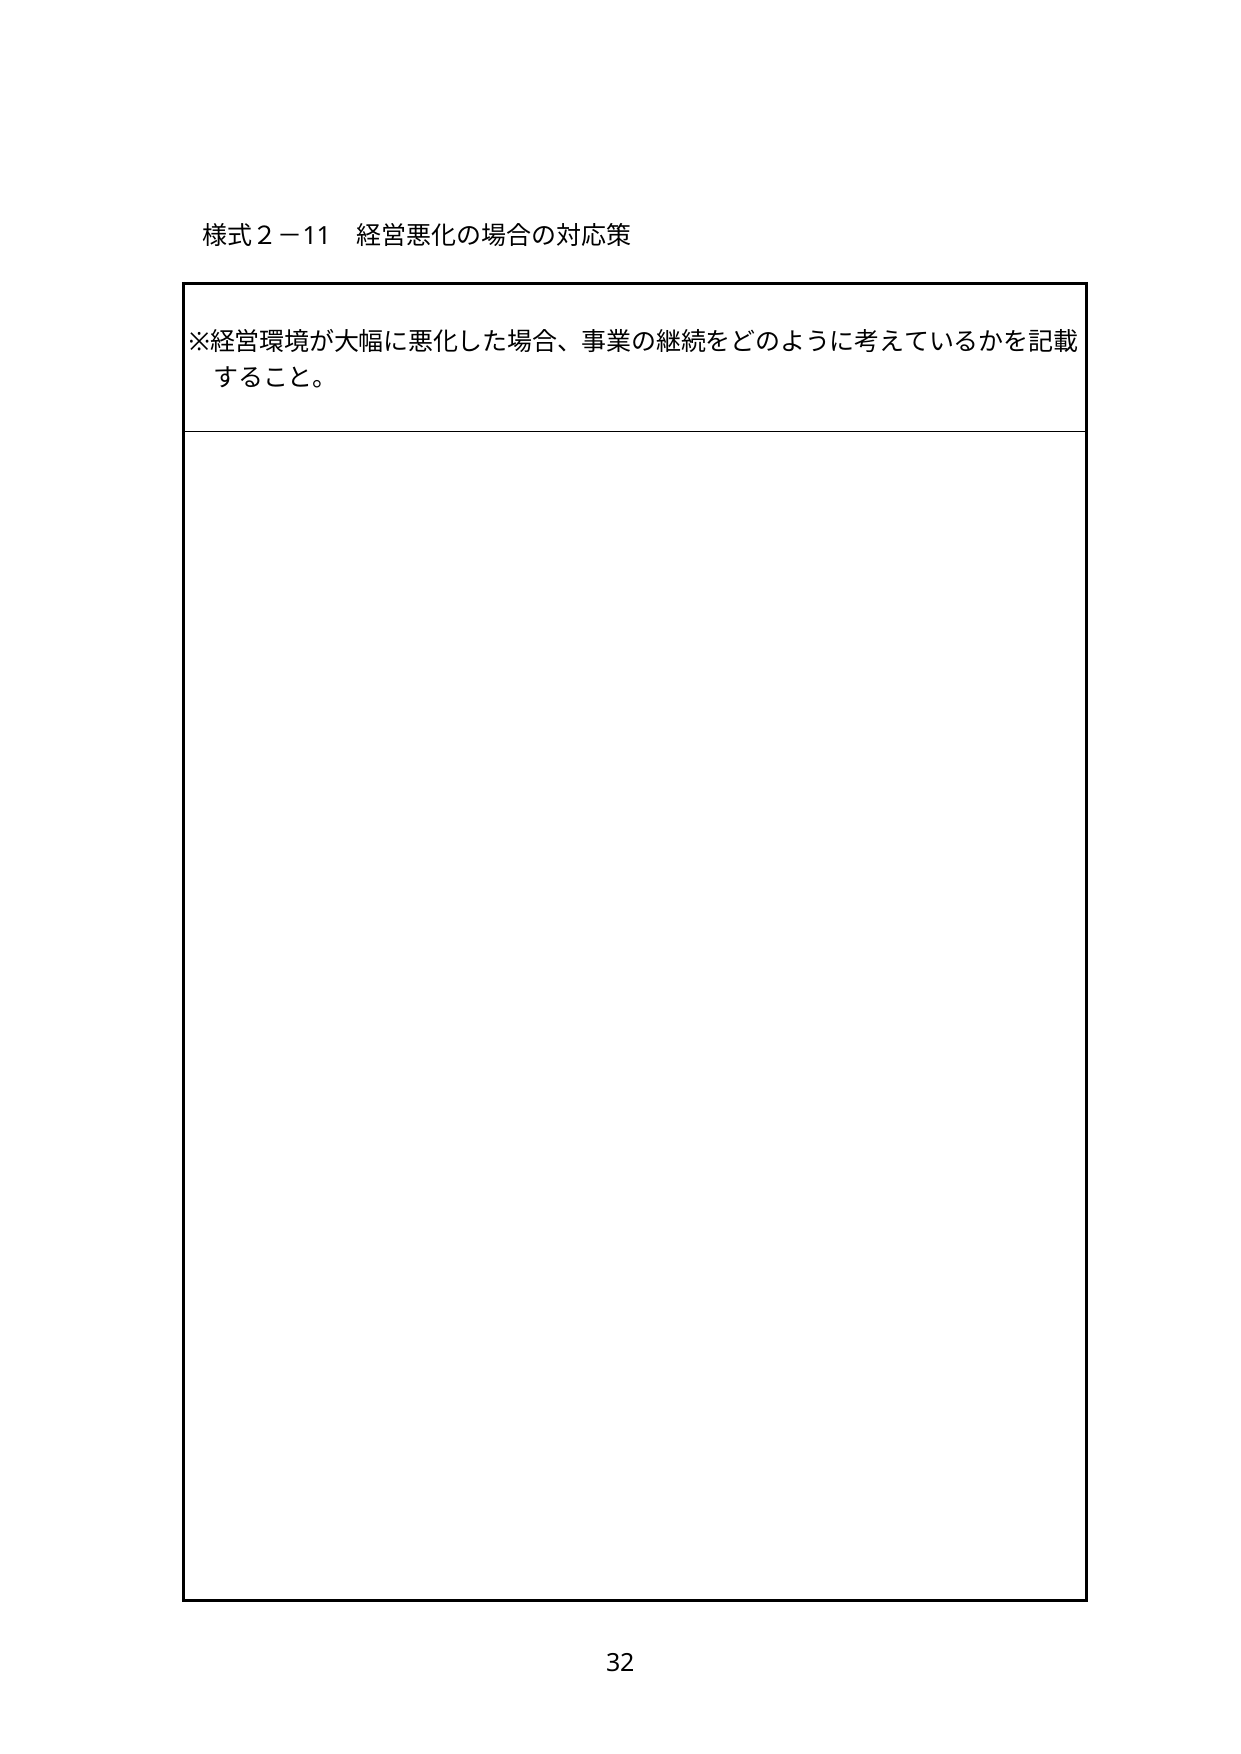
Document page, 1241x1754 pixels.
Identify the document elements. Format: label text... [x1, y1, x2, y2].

table_cell [185, 432, 1085, 1598]
table_header ※経営環境が大幅に悪化した場合、事業の継続をどのように考えているかを記載すること。 [185, 285, 1085, 431]
text 様式２－11 経営悪化の場合の対応策 [202, 215, 1063, 252]
